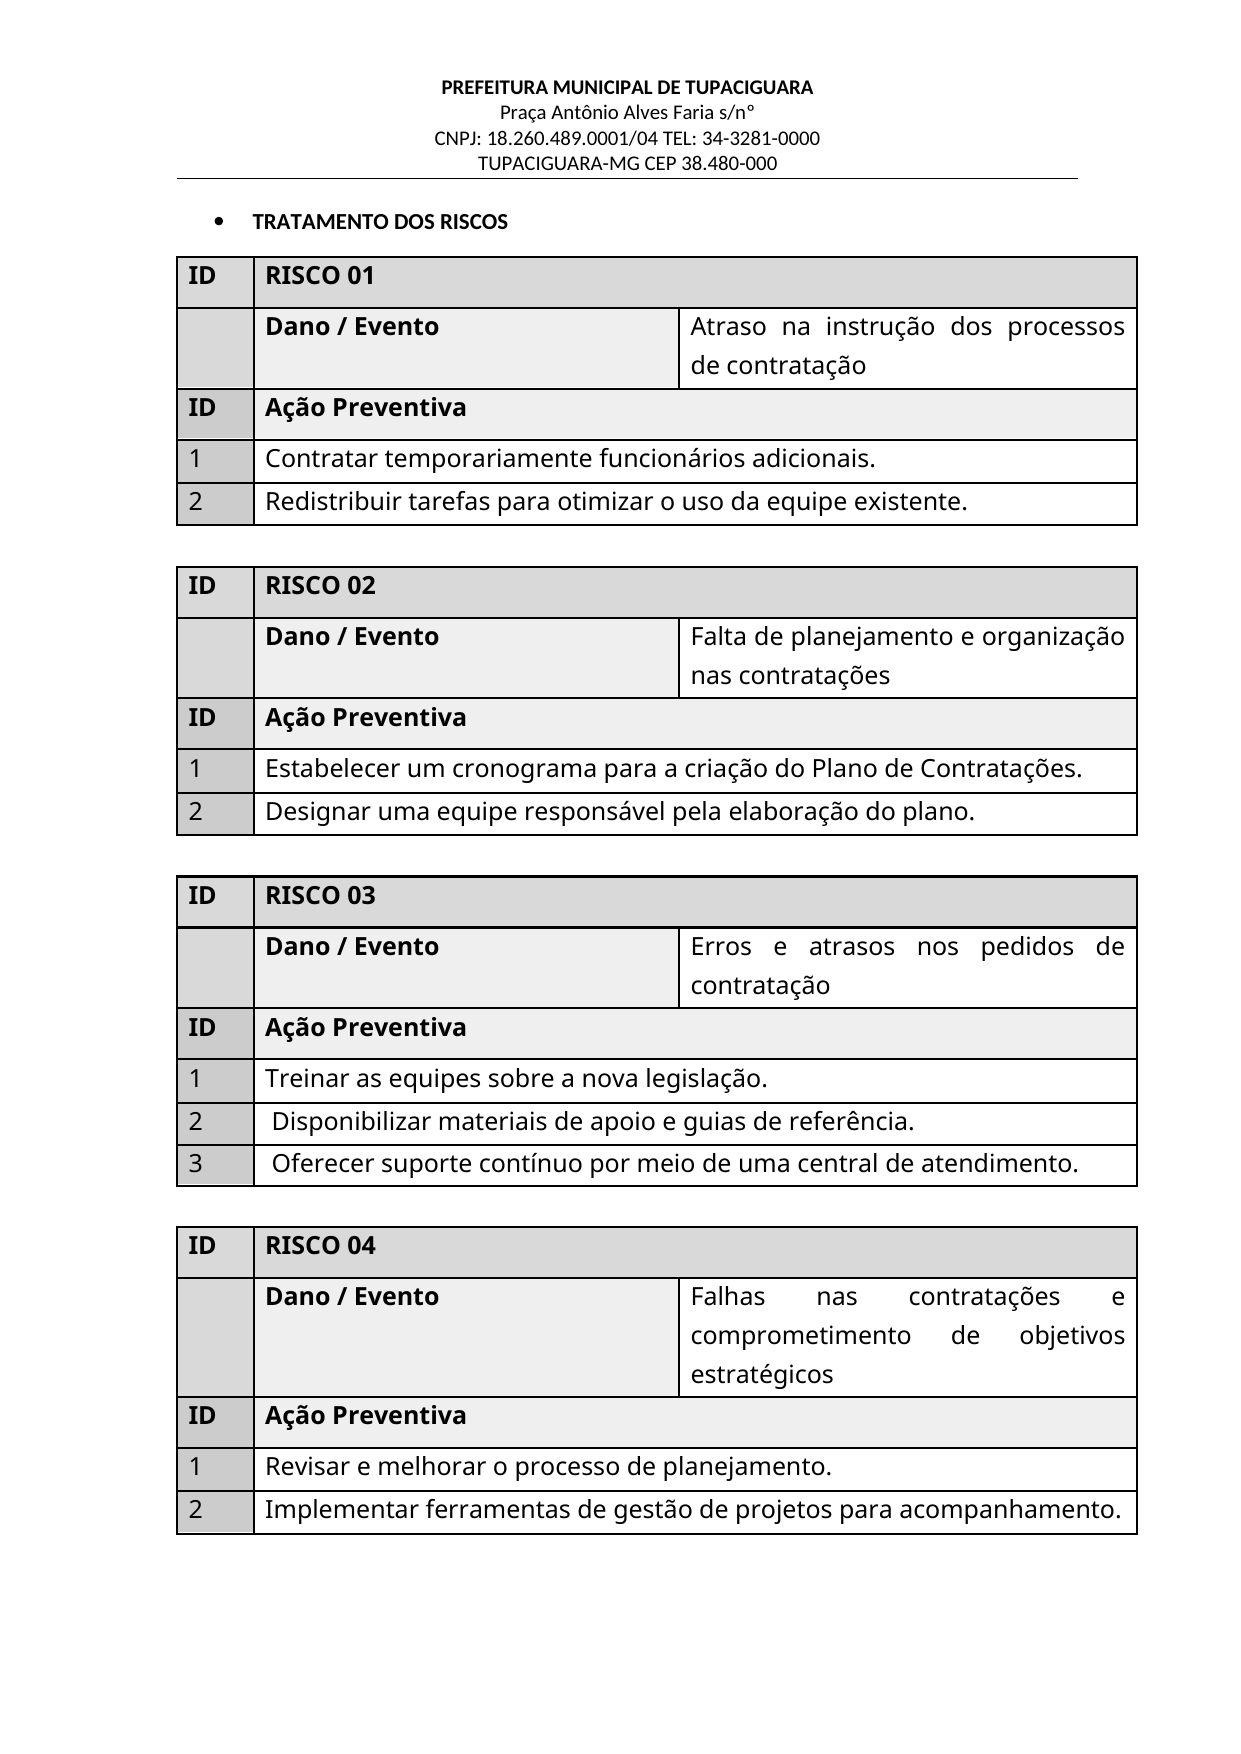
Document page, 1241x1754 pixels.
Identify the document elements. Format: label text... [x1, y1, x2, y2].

table_cell [178, 1279, 253, 1396]
table_cell 2 [178, 484, 253, 524]
table_cell Dano / Evento [255, 619, 678, 697]
table_header ID [178, 568, 253, 617]
table_cell Disponibilizar materiais de apoio e guias de referência. [255, 1104, 1136, 1144]
table_header RISCO 04 [255, 1228, 1136, 1277]
table_cell Treinar as equipes sobre a nova legislação. [255, 1060, 1136, 1102]
table_cell Falta de planejamento e organização nas contratações [680, 619, 1136, 697]
table_header RISCO 01 [255, 258, 1136, 307]
table_cell 1 [178, 1060, 253, 1102]
table_cell Dano / Evento [255, 309, 678, 387]
table_cell Dano / Evento [255, 1279, 678, 1396]
list TRATAMENTO DOS RISCOS [215, 207, 1078, 235]
table_cell 2 [178, 1492, 253, 1532]
table_cell ID [178, 699, 253, 748]
table_cell Erros e atrasos nos pedidos de contratação [680, 929, 1136, 1007]
table_cell Ação Preventiva [255, 1009, 1136, 1058]
table_cell Redistribuir tarefas para otimizar o uso da equipe existente. [255, 484, 1136, 524]
table_cell ID [178, 1009, 253, 1058]
table_header ID [178, 878, 253, 926]
table_cell 2 [178, 794, 253, 834]
table_cell 1 [178, 1449, 253, 1490]
table_cell 2 [178, 1104, 253, 1144]
table_cell [178, 929, 253, 1007]
table_cell 1 [178, 750, 253, 792]
table_cell Ação Preventiva [255, 390, 1136, 438]
table_header RISCO 02 [255, 568, 1136, 617]
table_cell Designar uma equipe responsável pela elaboração do plano. [255, 794, 1136, 834]
table_cell Implementar ferramentas de gestão de projetos para acompanhamento. [255, 1492, 1136, 1532]
table_cell Contratar temporariamente funcionários adicionais. [255, 441, 1136, 482]
table_cell Estabelecer um cronograma para a criação do Plano de Contratações. [255, 750, 1136, 792]
table_cell Dano / Evento [255, 929, 678, 1007]
table_cell ID [178, 1398, 253, 1447]
table_cell Atraso na instrução dos processos de contratação [680, 309, 1136, 387]
table_header RISCO 03 [255, 878, 1136, 926]
table_cell Ação Preventiva [255, 1398, 1136, 1447]
table_header ID [178, 1228, 253, 1277]
table_cell Oferecer suporte contínuo por meio de uma central de atendimento. [255, 1146, 1136, 1184]
table_cell [178, 309, 253, 387]
table_cell 1 [178, 441, 253, 482]
table_cell [178, 619, 253, 697]
table_cell 3 [178, 1146, 253, 1184]
table_cell Ação Preventiva [255, 699, 1136, 748]
table_cell ID [178, 390, 253, 438]
table_cell Revisar e melhorar o processo de planejamento. [255, 1449, 1136, 1490]
table_cell Falhas nas contratações e comprometimento de objetivos estratégicos [680, 1279, 1136, 1396]
table_header ID [178, 258, 253, 307]
